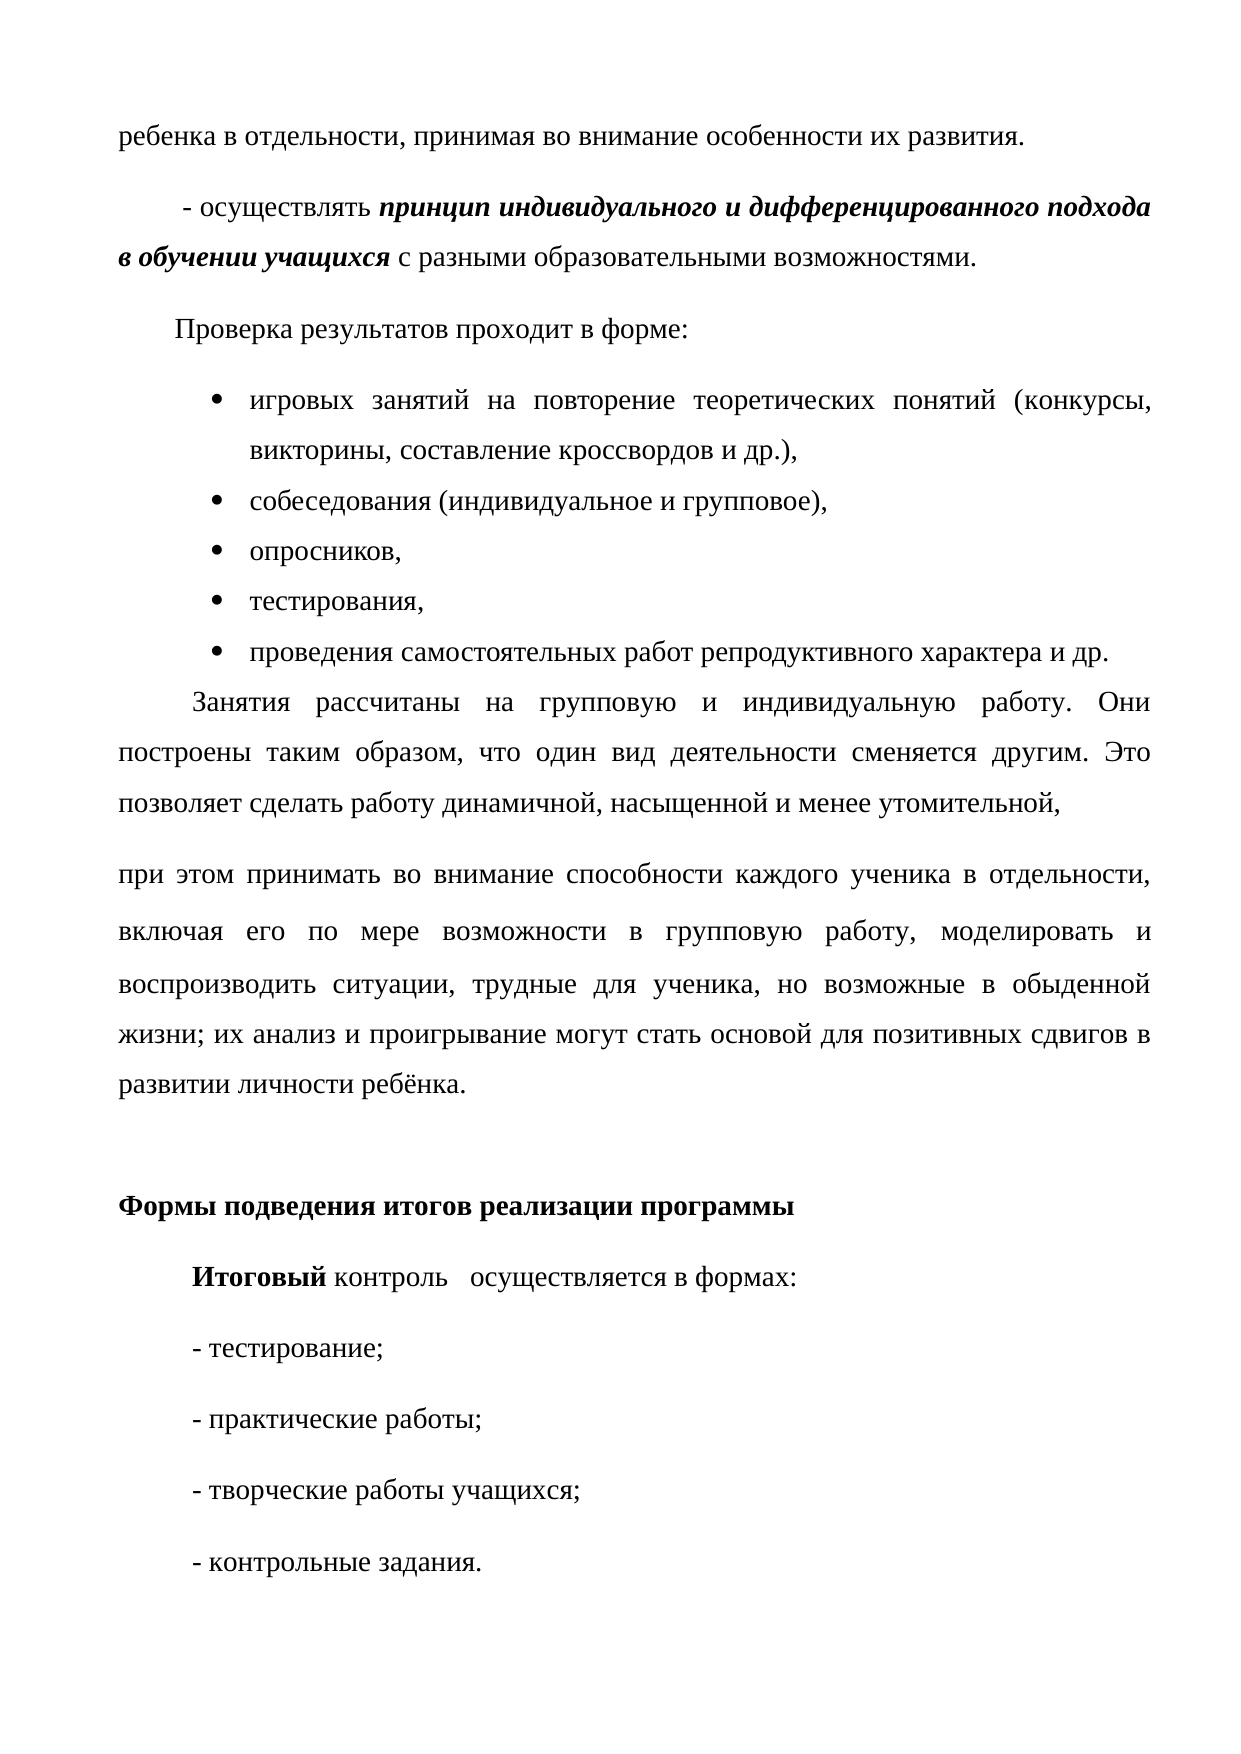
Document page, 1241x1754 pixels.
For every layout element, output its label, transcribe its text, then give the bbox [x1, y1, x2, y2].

list тестирования, [212, 583, 1152, 617]
text - контрольные задания. [118, 1544, 1152, 1577]
text - тестирование; [118, 1330, 1152, 1364]
text Формы подведения итогов реализации программы [118, 1188, 1152, 1221]
list опросников, [212, 533, 1152, 567]
list собеседования (индивидуальное и групповое), [212, 483, 1152, 516]
text - осуществлять принцип индивидуального и дифференцированного подхода в обучении учащихся с разными образовательными возможностями. [118, 189, 1152, 273]
text Занятия рассчитаны на групповую и индивидуальную работу. Они построены таким образом, что один вид деятельности сменяется другим. Это позволяет сделать работу динамичной, насыщенной и менее утомительной, [118, 684, 1152, 818]
text при этом принимать во внимание способности каждого ученика в отдельности, включая его по мере возможности в групповую работу, моделировать и воспроизводить ситуации, трудные для ученика, но возможные в обыденной жизни; их анализ и проигрывание могут стать основой для позитивных сдвигов в развитии личности ребёнка. [118, 856, 1152, 1100]
list проведения самостоятельных работ репродуктивного характера и др. [212, 634, 1152, 667]
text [118, 118, 1152, 152]
list игровых занятий на повторение теоретических понятий (конкурсы, викторины, составление кроссвордов и др.), [212, 382, 1152, 466]
text Итоговый контроль осуществляется в формах: [118, 1259, 1152, 1293]
text Проверка результатов проходит в форме: [118, 311, 1152, 344]
text - творческие работы учащихся; [118, 1472, 1152, 1506]
text - практические работы; [118, 1401, 1152, 1435]
